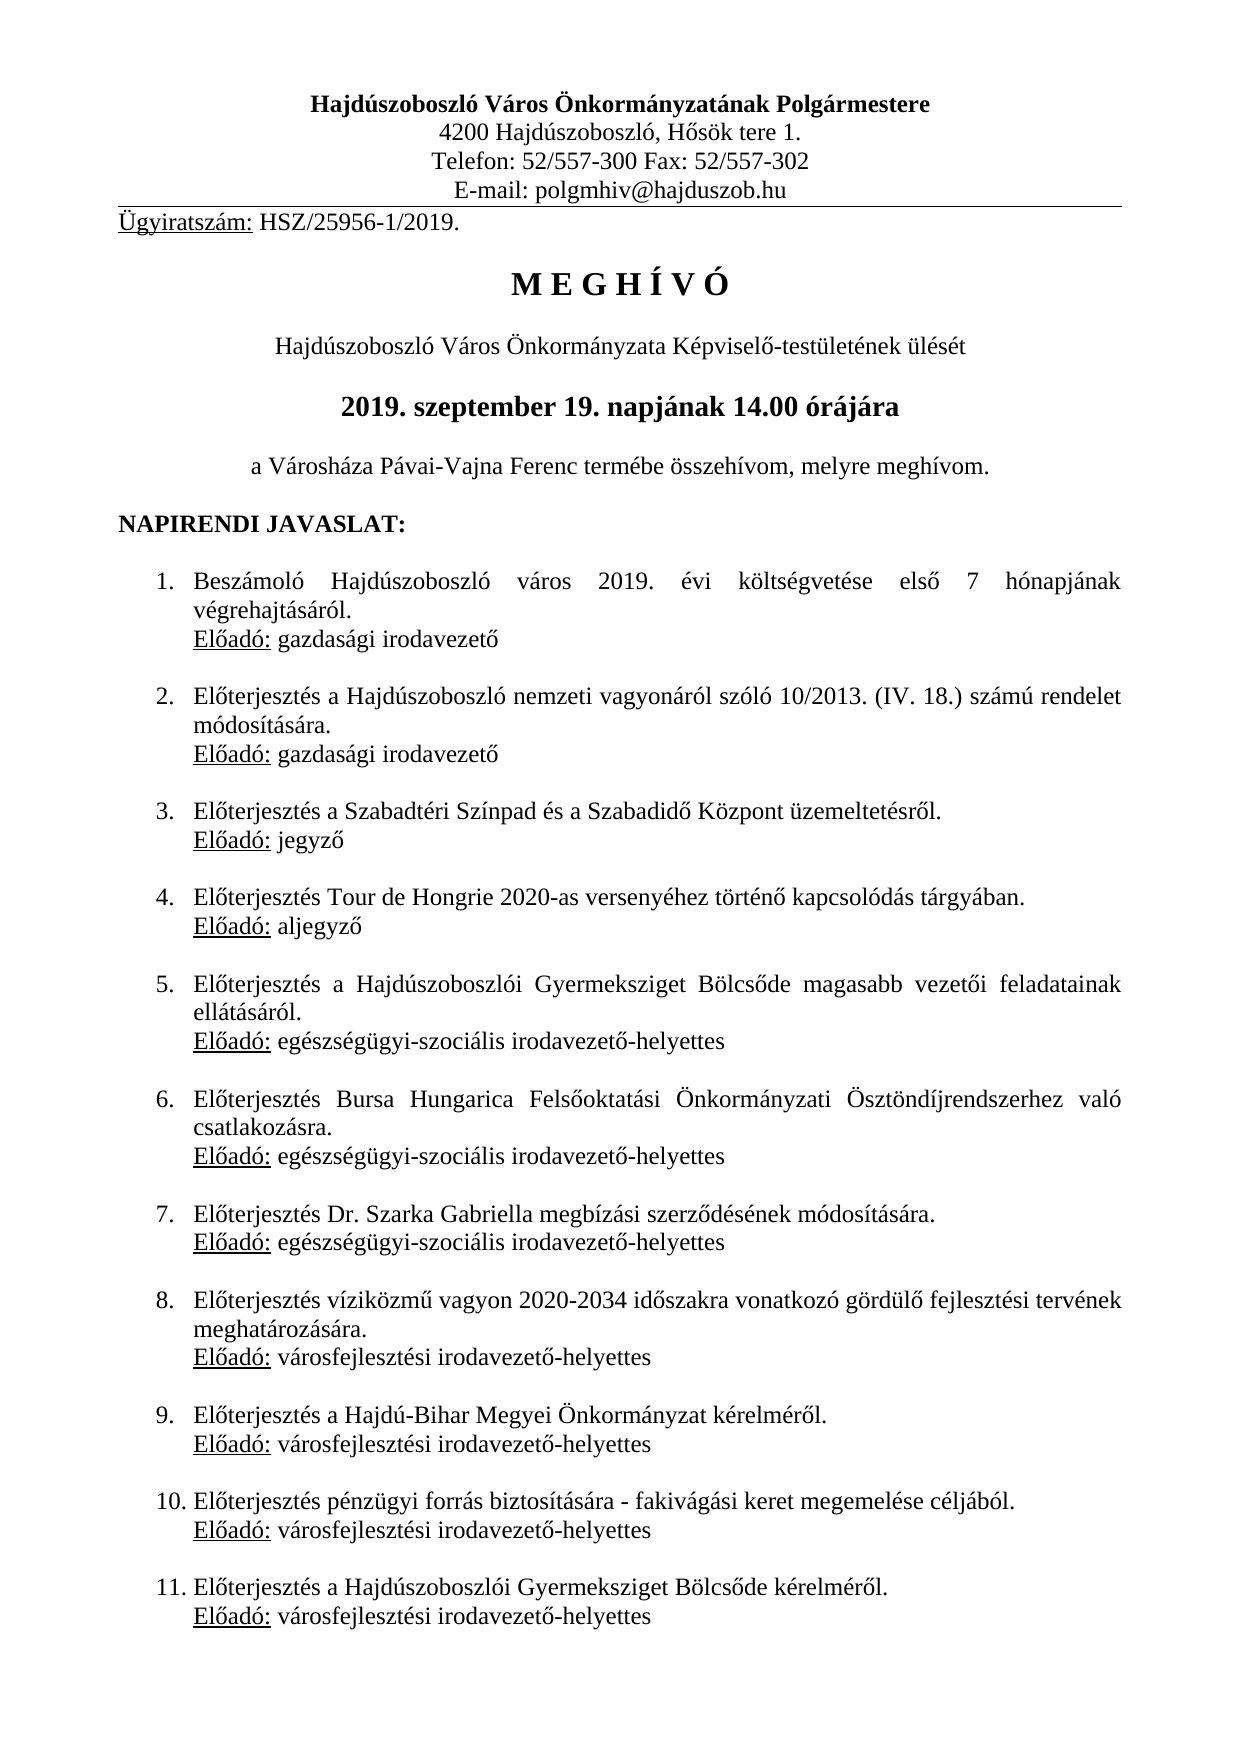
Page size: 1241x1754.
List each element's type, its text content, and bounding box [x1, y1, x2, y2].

text E-mail: polgmhiv@hajduszob.hu [118, 175, 1122, 206]
text Ügyiratszám: HSZ/25956-1/2019. [118, 207, 1122, 236]
list Előterjesztés a Hajdúszoboszló nemzeti vagyonáról szóló 10/2013. (IV. 18.) számú rendelet módosítására. [156, 681, 1122, 739]
text 2019. szeptember 19. napjának 14.00 órájára [118, 389, 1122, 422]
list Előterjesztés pénzügyi forrás biztosítására - fakivágási keret megemelése céljából. [156, 1486, 1122, 1515]
text Telefon: 52/557-300 Fax: 52/557-302 [118, 146, 1122, 175]
list Előterjesztés víziközmű vagyon 2020-2034 időszakra vonatkozó gördülő fejlesztési tervének meghatározására. [156, 1285, 1122, 1342]
list Előadó: gazdasági irodavezető [193, 624, 1122, 652]
list Előadó: gazdasági irodavezető [193, 739, 1122, 767]
list Előadó: városfejlesztési irodavezető-helyettes [193, 1342, 1122, 1371]
list Előadó: egészségügyi-szociális irodavezető-helyettes [193, 1227, 1122, 1256]
list Előadó: egészségügyi-szociális irodavezető-helyettes [193, 1026, 1122, 1055]
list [193, 1515, 1122, 1544]
list Előterjesztés a Hajdú-Bihar Megyei Önkormányzat kérelméről. [156, 1400, 1122, 1429]
list Beszámoló Hajdúszoboszló város 2019. évi költségvetése első 7 hónapjának végrehajtásáról. [156, 566, 1122, 624]
text Hajdúszoboszló Város Önkormányzatának Polgármestere [118, 89, 1122, 117]
list Előterjesztés a Hajdúszoboszlói Gyermeksziget Bölcsőde kérelméről. [156, 1572, 1122, 1601]
list Előadó: jegyző [193, 825, 1122, 854]
list Előadó: városfejlesztési irodavezető-helyettes [193, 1429, 1122, 1457]
text Hajdúszoboszló Város Önkormányzata Képviselő-testületének ülését [118, 331, 1122, 360]
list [193, 1601, 1122, 1630]
text M E G H Í V Ó [118, 264, 1122, 303]
list Előterjesztés Tour de Hongrie 2020-as versenyéhez történő kapcsolódás tárgyában. [156, 882, 1122, 911]
text 4200 Hajdúszoboszló, Hősök tere 1. [118, 117, 1122, 146]
list Előterjesztés Bursa Hungarica Felsőoktatási Önkormányzati Ösztöndíjrendszerhez való csatlakozásra. [156, 1084, 1122, 1141]
list Előadó: aljegyző [193, 911, 1122, 940]
list Előterjesztés a Hajdúszoboszlói Gyermeksziget Bölcsőde magasabb vezetői feladatainak ellátásáról. [156, 969, 1122, 1026]
list Előterjesztés a Szabadtéri Színpad és a Szabadidő Központ üzemeltetésről. [156, 796, 1122, 825]
text a Városháza Pávai-Vajna Ferenc termébe összehívom, melyre meghívom. [118, 451, 1122, 480]
list Előadó: egészségügyi-szociális irodavezető-helyettes [193, 1141, 1122, 1170]
text NAPIRENDI JAVASLAT: [118, 509, 1122, 537]
list Előterjesztés Dr. Szarka Gabriella megbízási szerződésének módosítására. [156, 1199, 1122, 1227]
